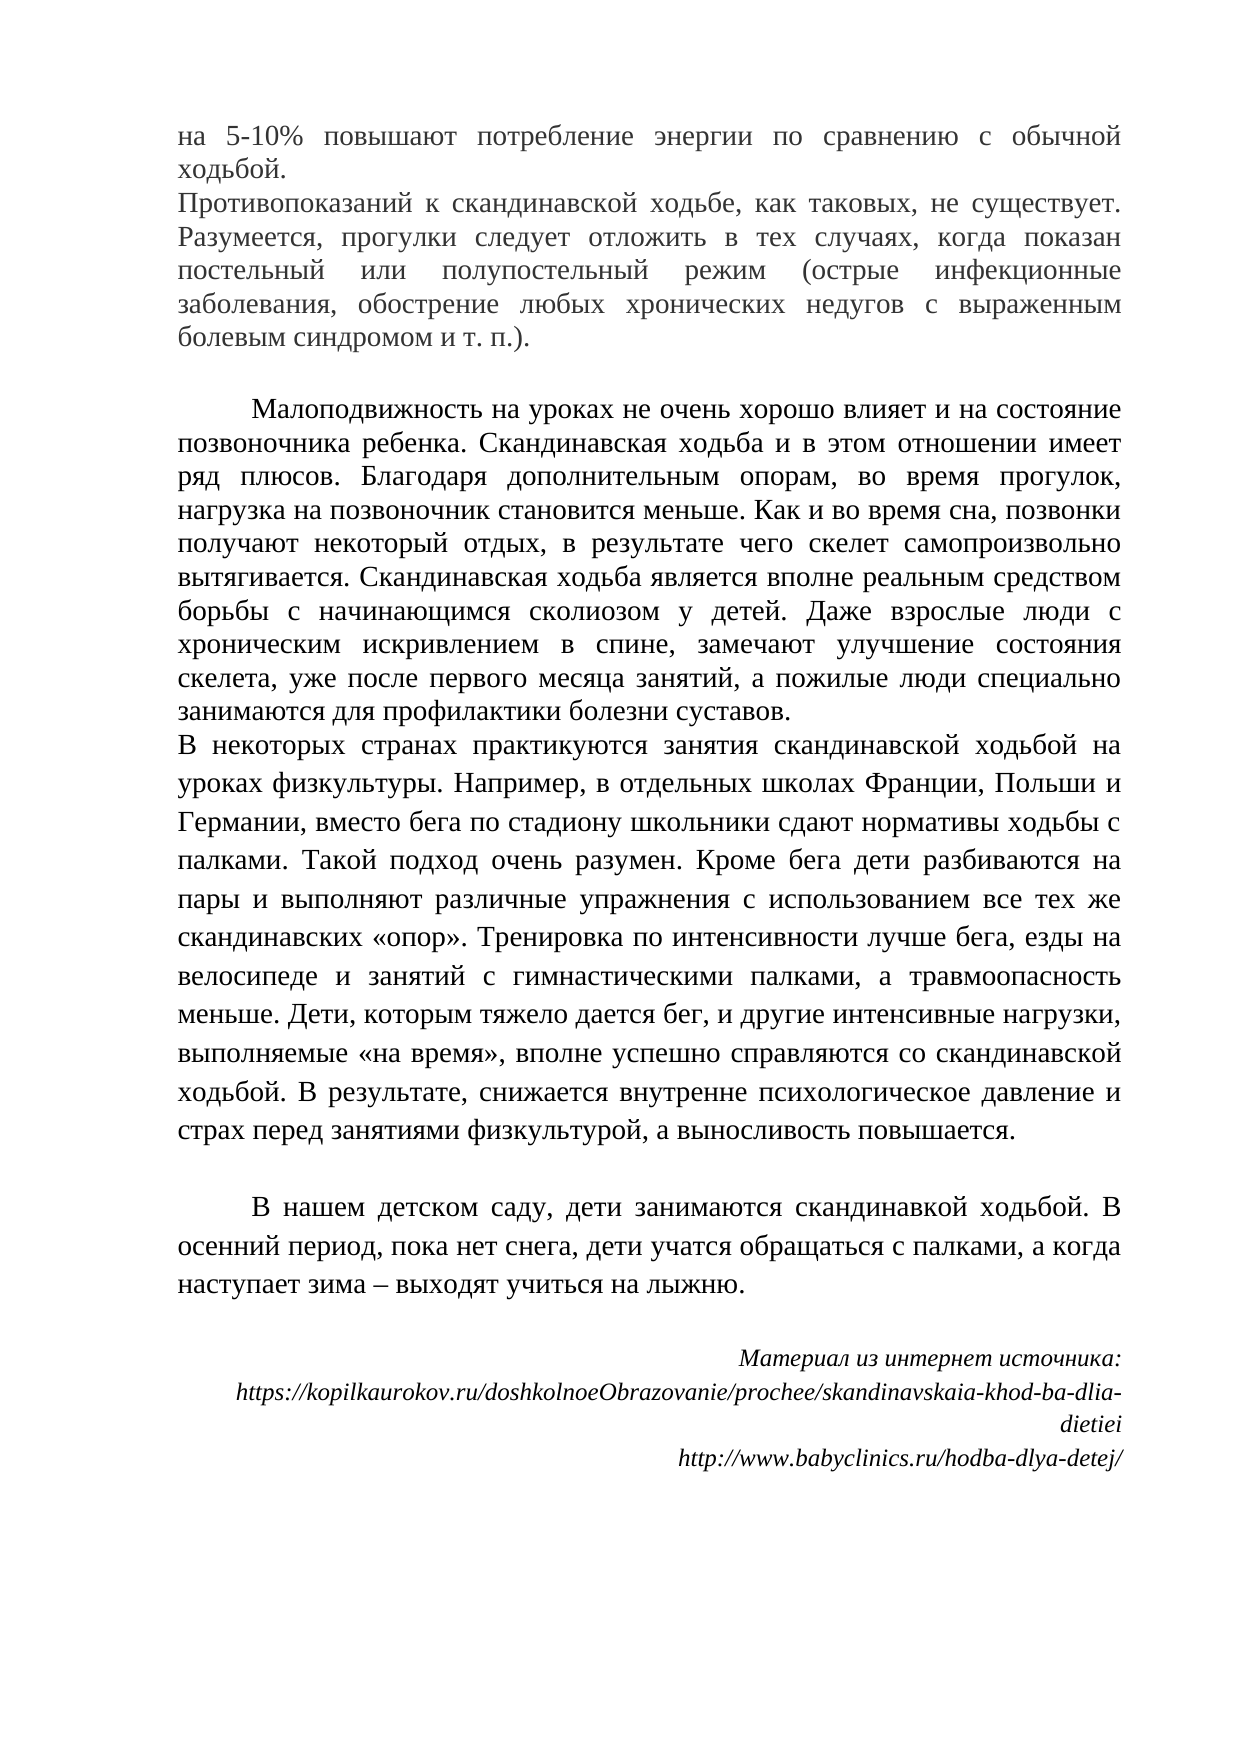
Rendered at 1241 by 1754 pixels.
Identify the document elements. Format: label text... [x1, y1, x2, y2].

text В некоторых странах практикуются занятия скандинавской ходьбой на уроках физкультуры. Например, в отдельных школах Франции, Польши и Германии, вместо бега по стадиону школьники сдают нормативы ходьбы с палками. Такой подход очень разумен. Кроме бега дети разбиваются на пары и выполняют различные упражнения с использованием все тех же скандинавских «опор». Тренировка по интенсивности лучше бега, езды на велосипеде и занятий с гимнастическими палками, а травмоопасность меньше. Дети, которым тяжело дается бег, и другие интенсивные нагрузки, выполняемые «на время», вполне успешно справляются со скандинавской ходьбой. В результате, снижается внутренне психологическое давление и страх перед занятиями физкультурой, а выносливость повышается. [177, 727, 1122, 1146]
text Противопоказаний к скандинавской ходьбе, как таковых, не существует. Разумеется, прогулки следует отложить в тех случаях, когда показан постельный или полупостельный режим (острые инфекционные заболевания, обострение любых хронических недугов с выраженным болевым синдромом и т. п.). [177, 185, 1122, 353]
text на 5-10% повышают потребление энергии по сравнению с обычной ходьбой. [177, 118, 1122, 185]
text В нашем детском саду, дети занимаются скандинавкой ходьбой. В осенний период, пока нет снега, дети учатся обращаться с палками, а когда наступает зима – выходят учиться на лыжню. [177, 1189, 1122, 1300]
text Материал из интернет источника: https://kopilkaurokov.ru/doshkolnoeObrazovanie/prochee/skandinavskaia-khod-ba-dlia-dietiei [177, 1343, 1122, 1438]
text http://www.babyclinics.ru/hodba-dlya-detej/ [177, 1443, 1122, 1471]
text Малоподвижность на уроках не очень хорошо влияет и на состояние позвоночника ребенка. Скандинавская ходьба и в этом отношении имеет ряд плюсов. Благодаря дополнительным опорам, во время прогулок, нагрузка на позвоночник становится меньше. Как и во время сна, позвонки получают некоторый отдых, в результате чего скелет самопроизвольно вытягивается. Скандинавская ходьба является вполне реальным средством борьбы с начинающимся сколиозом у детей. Даже взрослые люди с хроническим искривлением в спине, замечают улучшение состояния скелета, уже после первого месяца занятий, а пожилые люди специально занимаются для профилактики болезни суставов. [177, 391, 1122, 727]
